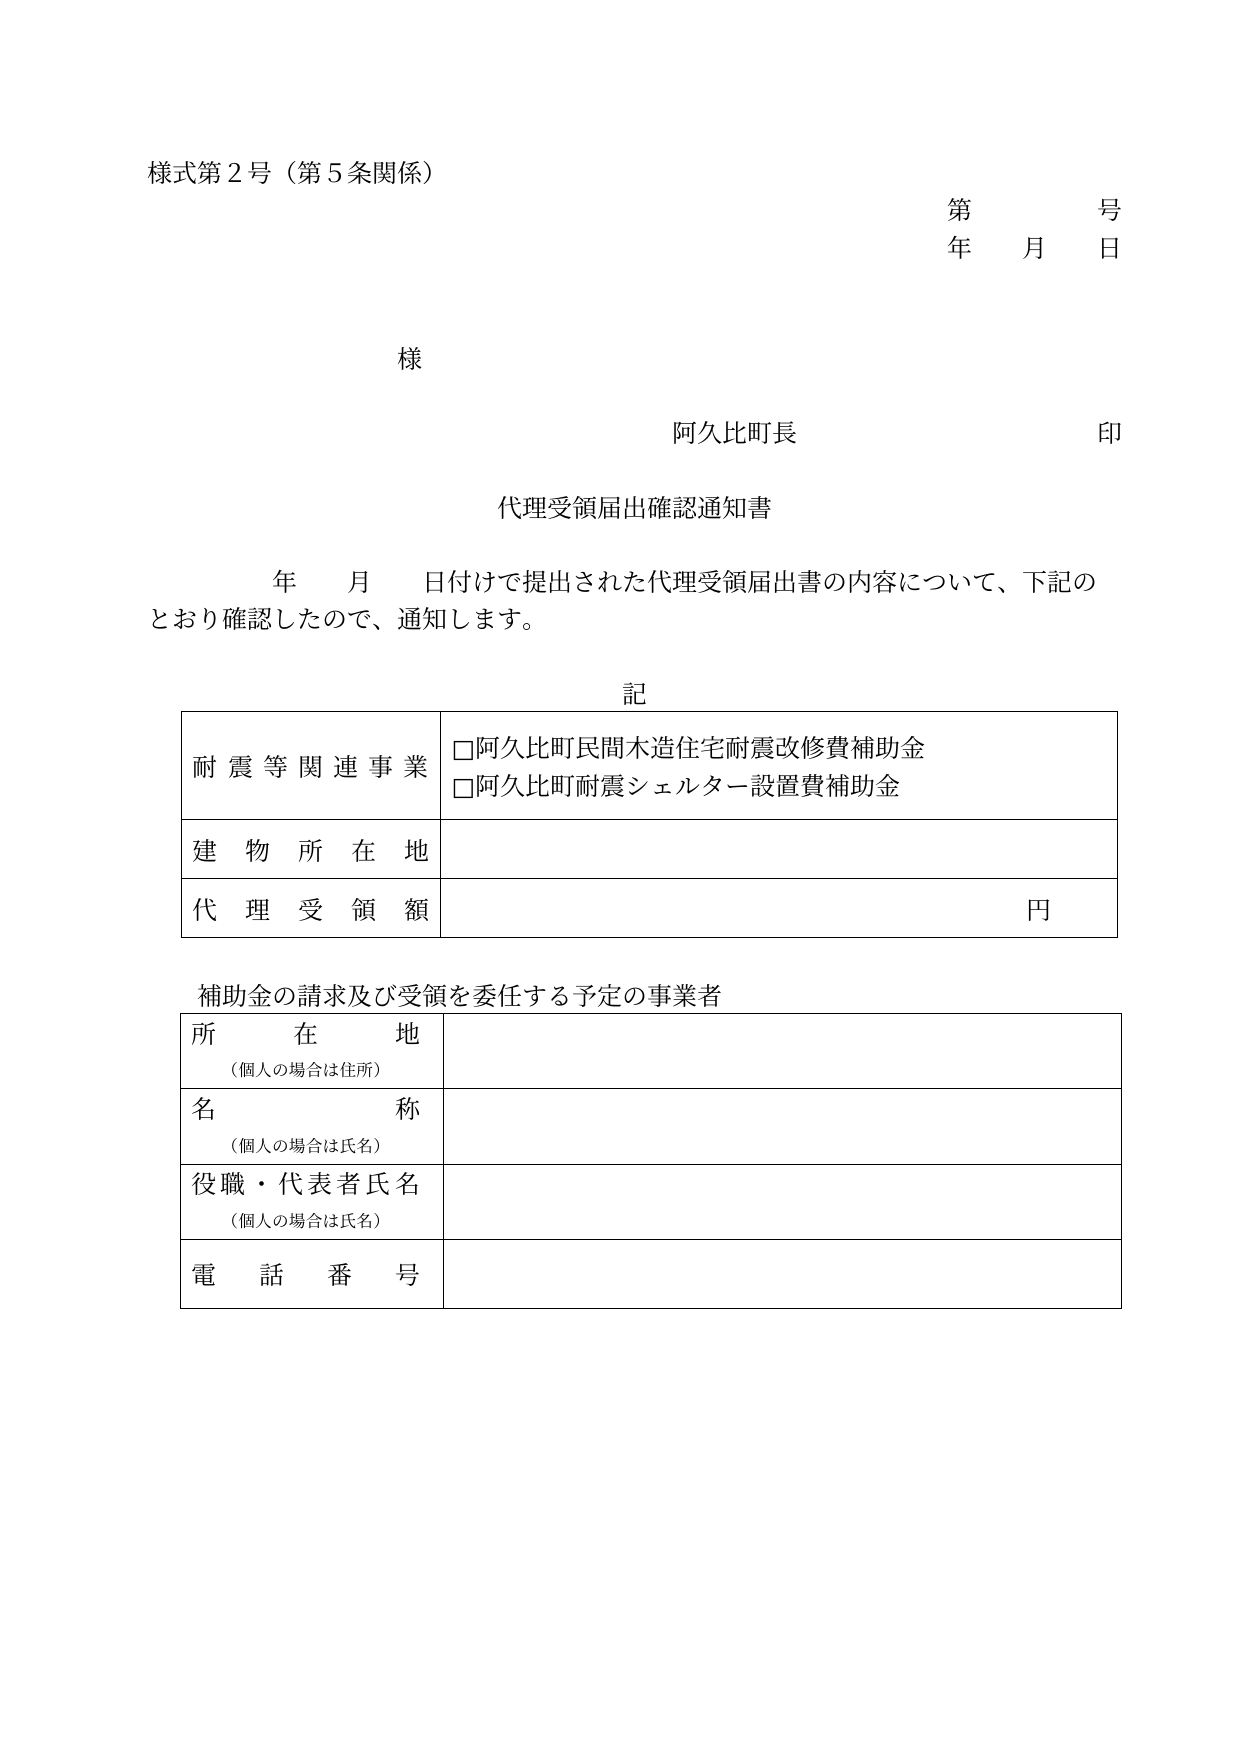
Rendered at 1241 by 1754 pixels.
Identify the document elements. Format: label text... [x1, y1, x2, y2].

table_cell 電話番号 [181, 1240, 443, 1308]
text 様 [148, 339, 1122, 376]
table_header 所在地 （個人の場合は住所） [181, 1014, 443, 1088]
table_cell [444, 1089, 1121, 1163]
table_header 耐震等関連事業 [182, 712, 440, 819]
text 第 号 [148, 190, 1122, 228]
table_header [444, 1014, 1121, 1088]
table_cell 建物所在地 [182, 820, 440, 878]
table_cell 代理受領額 [182, 879, 440, 937]
text 阿久比町長 印 [148, 413, 1122, 451]
text 年 月 日付けで提出された代理受領届出書の内容について、下記のとおり確認したので、通知します。 [148, 562, 1122, 637]
text 補助金の請求及び受領を委任する予定の事業者 [148, 976, 1122, 1013]
text 代理受領届出確認通知書 [148, 488, 1122, 525]
table_cell [444, 1165, 1121, 1239]
table_header □阿久比町民間木造住宅耐震改修費補助金 □阿久比町耐震シェルター設置費補助金 [441, 712, 1117, 819]
table_cell 役職・代表者氏名 （個人の場合は氏名） [181, 1165, 443, 1239]
table_cell [444, 1240, 1121, 1308]
subtitle 記 [148, 674, 1122, 711]
table_cell 円 [441, 879, 1117, 937]
table_cell 名 称 （個人の場合は氏名） [181, 1089, 443, 1163]
text 年 月 日 [148, 228, 1122, 265]
text 様式第２号（第５条関係） [148, 153, 1122, 190]
table_cell [441, 820, 1117, 878]
